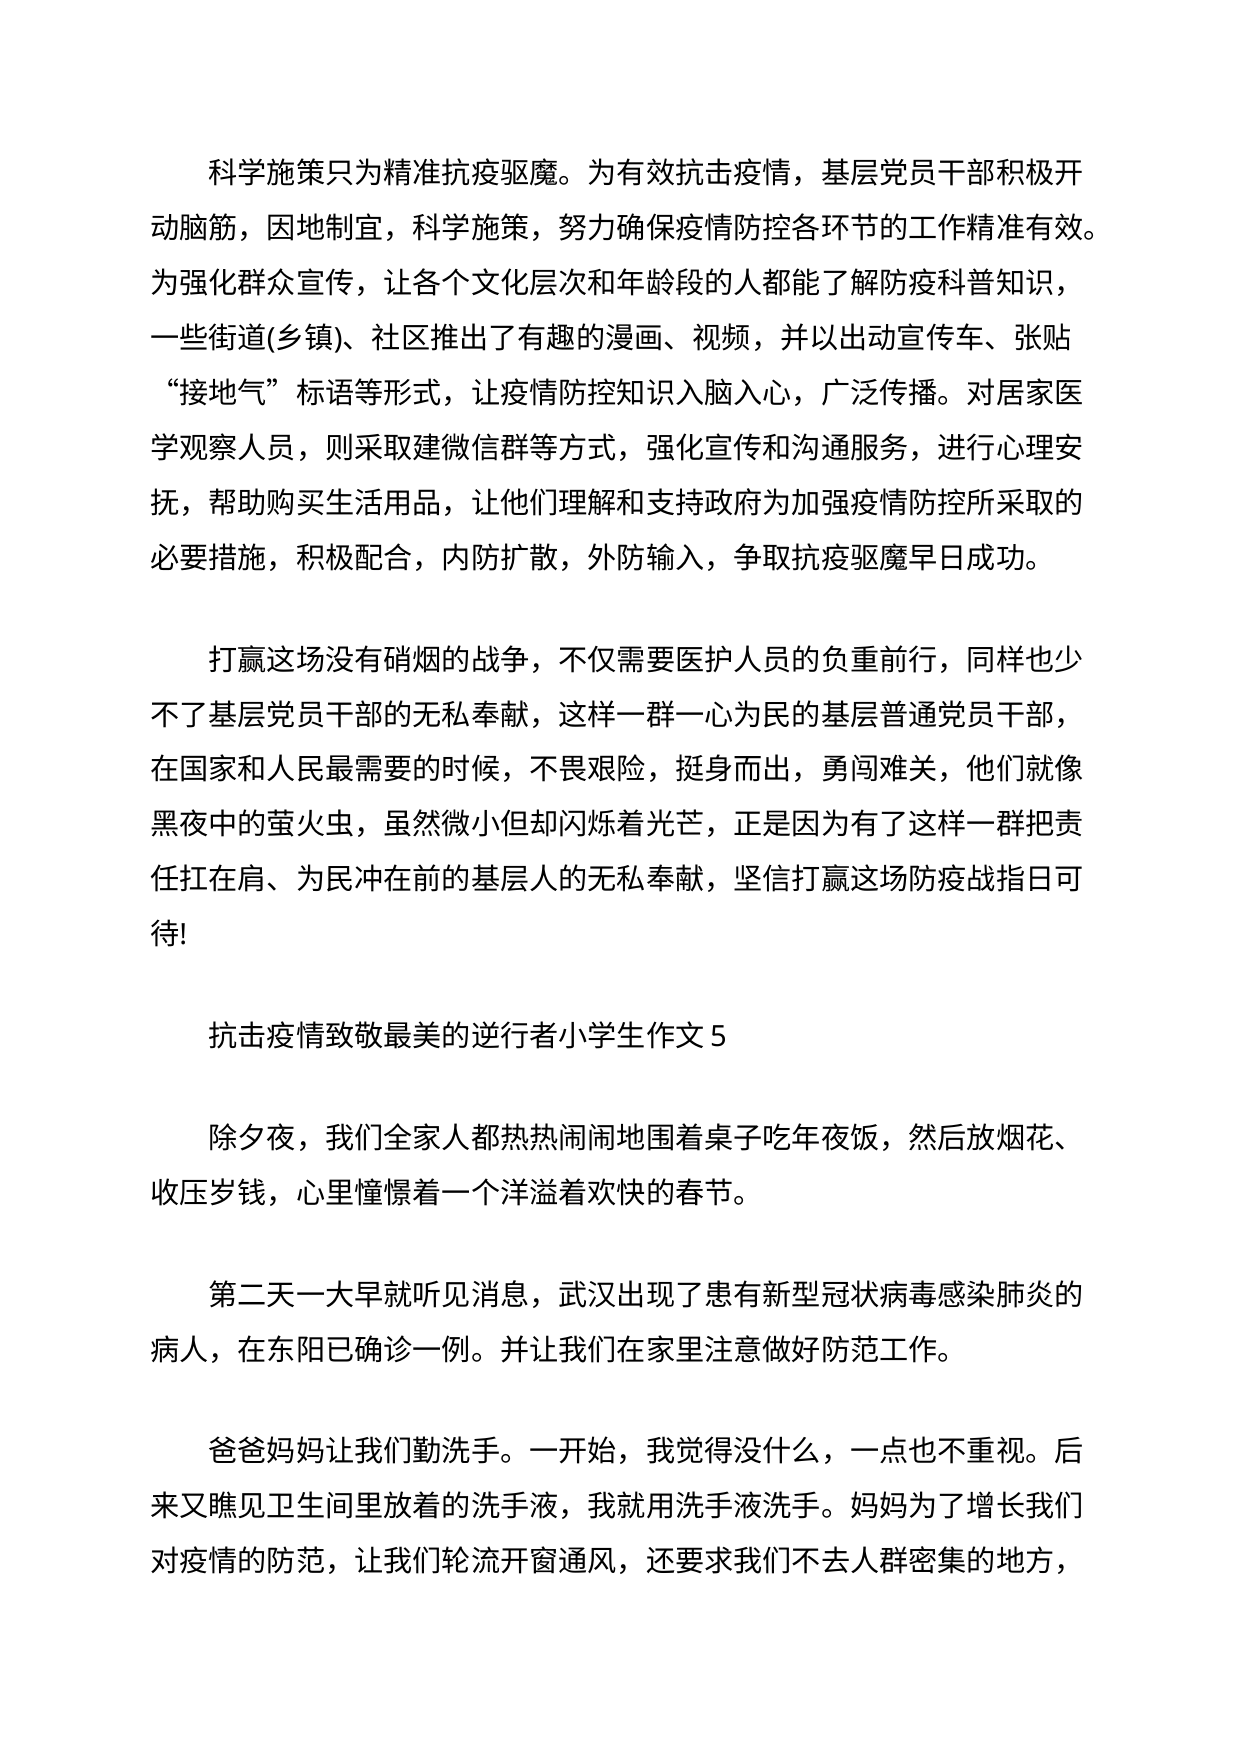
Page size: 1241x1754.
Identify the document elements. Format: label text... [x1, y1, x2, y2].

text 科学施策只为精准抗疫驱魔。为有效抗击疫情，基层党员干部积极开动脑筋，因地制宜，科学施策，努力确保疫情防控各环节的工作精准有效。为强化群众宣传，让各个文化层次和年龄段的人都能了解防疫科普知识，一些街道(乡镇)、社区推出了有趣的漫画、视频，并以出动宣传车、张贴“接地气”标语等形式，让疫情防控知识入脑入心，广泛传播。对居家医学观察人员，则采取建微信群等方式，强化宣传和沟通服务，进行心理安抚，帮助购买生活用品，让他们理解和支持政府为加强疫情防控所采取的必要措施，积极配合，内防扩散，外防输入，争取抗疫驱魔早日成功。 [150, 150, 1090, 577]
text 抗击疫情致敬最美的逆行者小学生作文5 [150, 1013, 1090, 1055]
text 除夕夜，我们全家人都热热闹闹地围着桌子吃年夜饭，然后放烟花、收压岁钱，心里憧憬着一个洋溢着欢快的春节。 [150, 1114, 1090, 1212]
text 打赢这场没有硝烟的战争，不仅需要医护人员的负重前行，同样也少不了基层党员干部的无私奉献，这样一群一心为民的基层普通党员干部，在国家和人民最需要的时候，不畏艰险，挺身而出，勇闯难关，他们就像黑夜中的萤火虫，虽然微小但却闪烁着光芒，正是因为有了这样一群把责任扛在肩、为民冲在前的基层人的无私奉献，坚信打赢这场防疫战指日可待! [150, 636, 1090, 953]
text 第二天一大早就听见消息，武汉出现了患有新型冠状病毒感染肺炎的病人，在东阳已确诊一例。并让我们在家里注意做好防范工作。 [150, 1271, 1090, 1368]
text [150, 1428, 1090, 1580]
